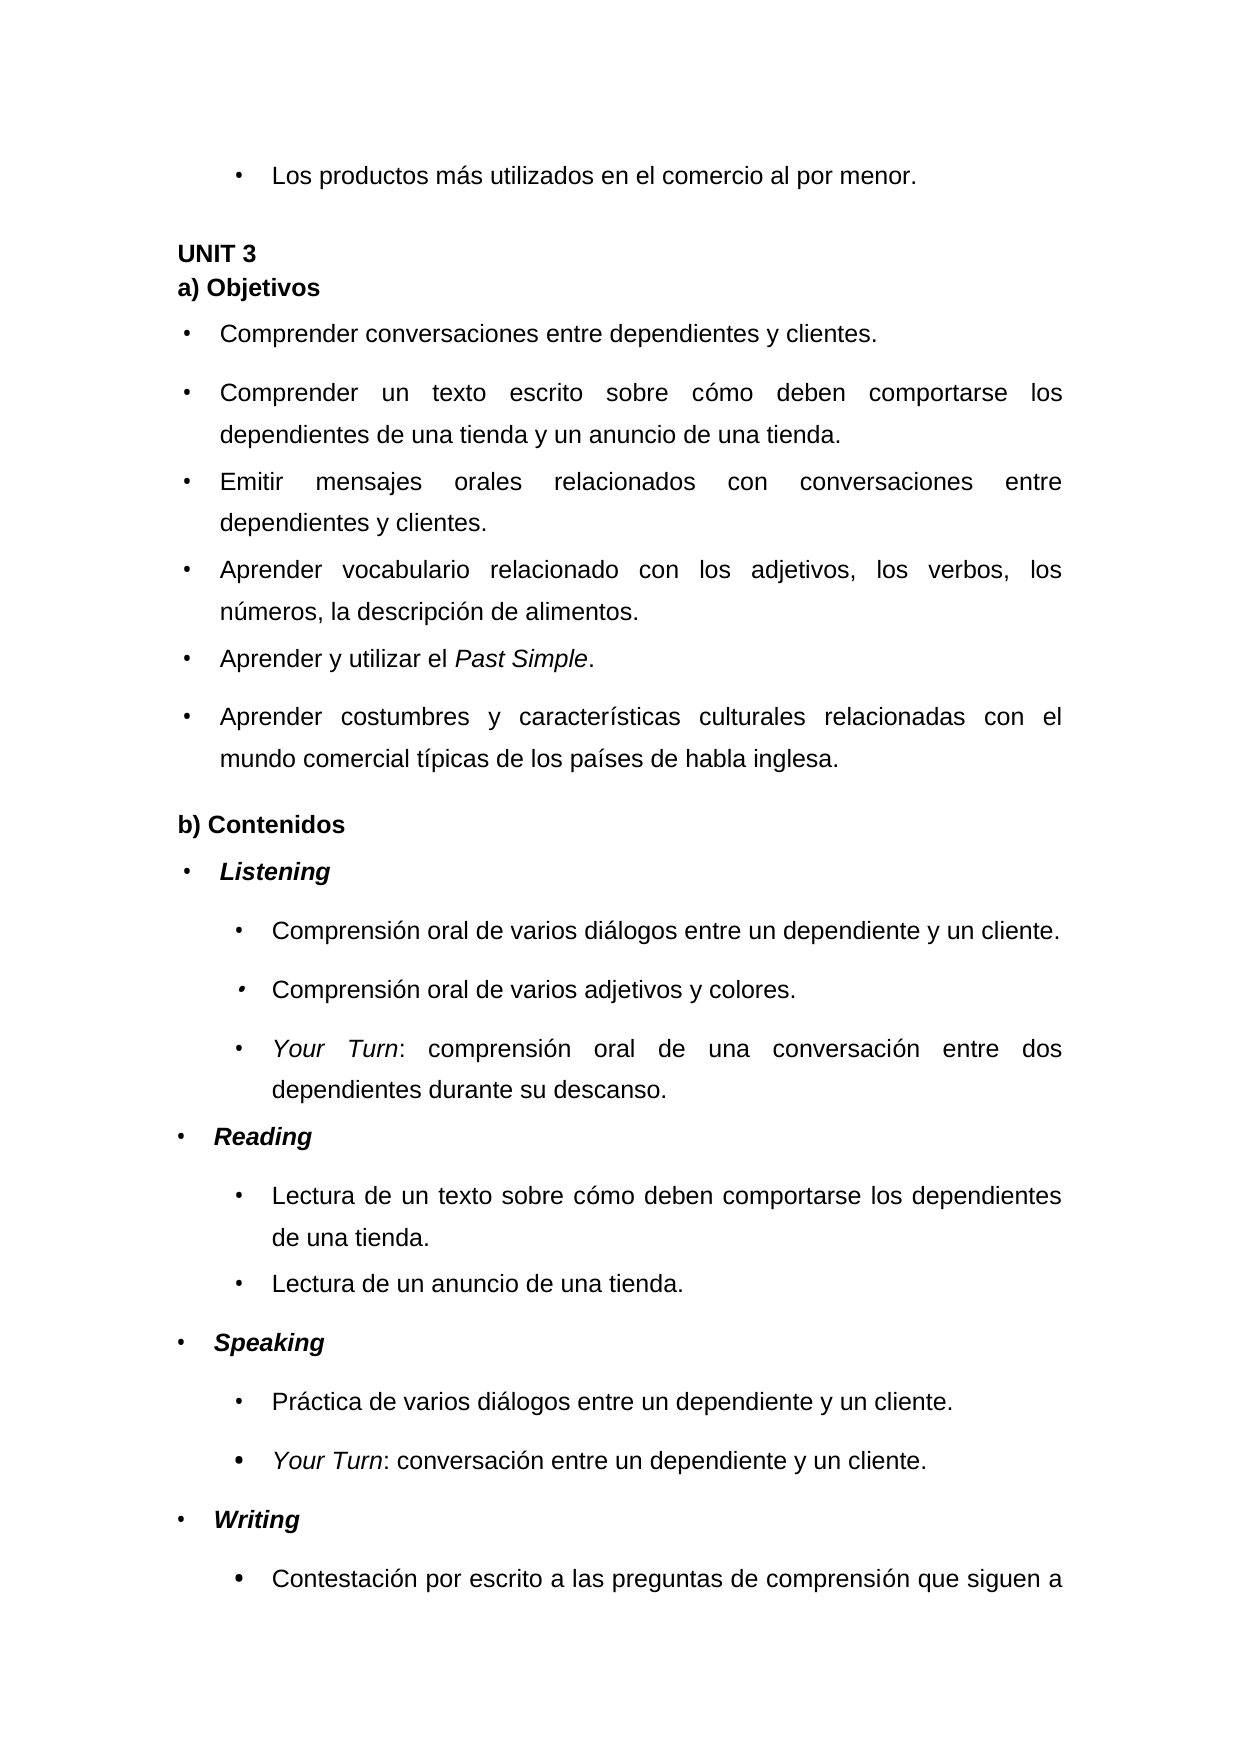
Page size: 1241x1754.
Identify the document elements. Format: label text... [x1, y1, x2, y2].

list Lectura de un texto sobre cómo deben comportarse los dependientes de una tienda. [234, 1167, 1063, 1252]
text UNIT 3 [177, 239, 1063, 268]
list Your Turn: conversación entre un dependiente y un cliente. [234, 1432, 1063, 1484]
text b) Contenidos [177, 810, 1063, 839]
list Comprensión oral de varios diálogos entre un dependiente y un cliente. [234, 902, 1063, 953]
list Aprender y utilizar el Past Simple. [182, 630, 1063, 681]
list Speaking [176, 1315, 1063, 1366]
list Lectura de un anuncio de una tienda. [234, 1256, 1063, 1307]
list Los productos más utilizados en el comercio al por menor. [234, 148, 1063, 199]
list Listening [182, 843, 1063, 895]
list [234, 1550, 1063, 1601]
list Comprensión oral de varios adjetivos y colores. [234, 961, 1063, 1012]
list Práctica de varios diálogos entre un dependiente y un cliente. [234, 1374, 1063, 1425]
list Reading [176, 1108, 1063, 1160]
list Emitir mensajes orales relacionados con conversaciones entre dependientes y clientes. [182, 453, 1063, 537]
list Comprender conversaciones entre dependientes y clientes. [182, 306, 1063, 357]
list Aprender vocabulario relacionado con los adjetivos, los verbos, los números, la descripción de alimentos. [182, 541, 1063, 626]
text a) Objetivos [177, 272, 1063, 301]
list Writing [176, 1491, 1063, 1543]
list Aprender costumbres y características culturales relacionadas con el mundo comercial típicas de los países de habla inglesa. [182, 689, 1063, 773]
list Your Turn: comprensión oral de una conversación entre dos dependientes durante su descanso. [234, 1020, 1063, 1104]
list Comprender un texto escrito sobre cómo deben comportarse los dependientes de una tienda y un anuncio de una tienda. [182, 364, 1063, 449]
